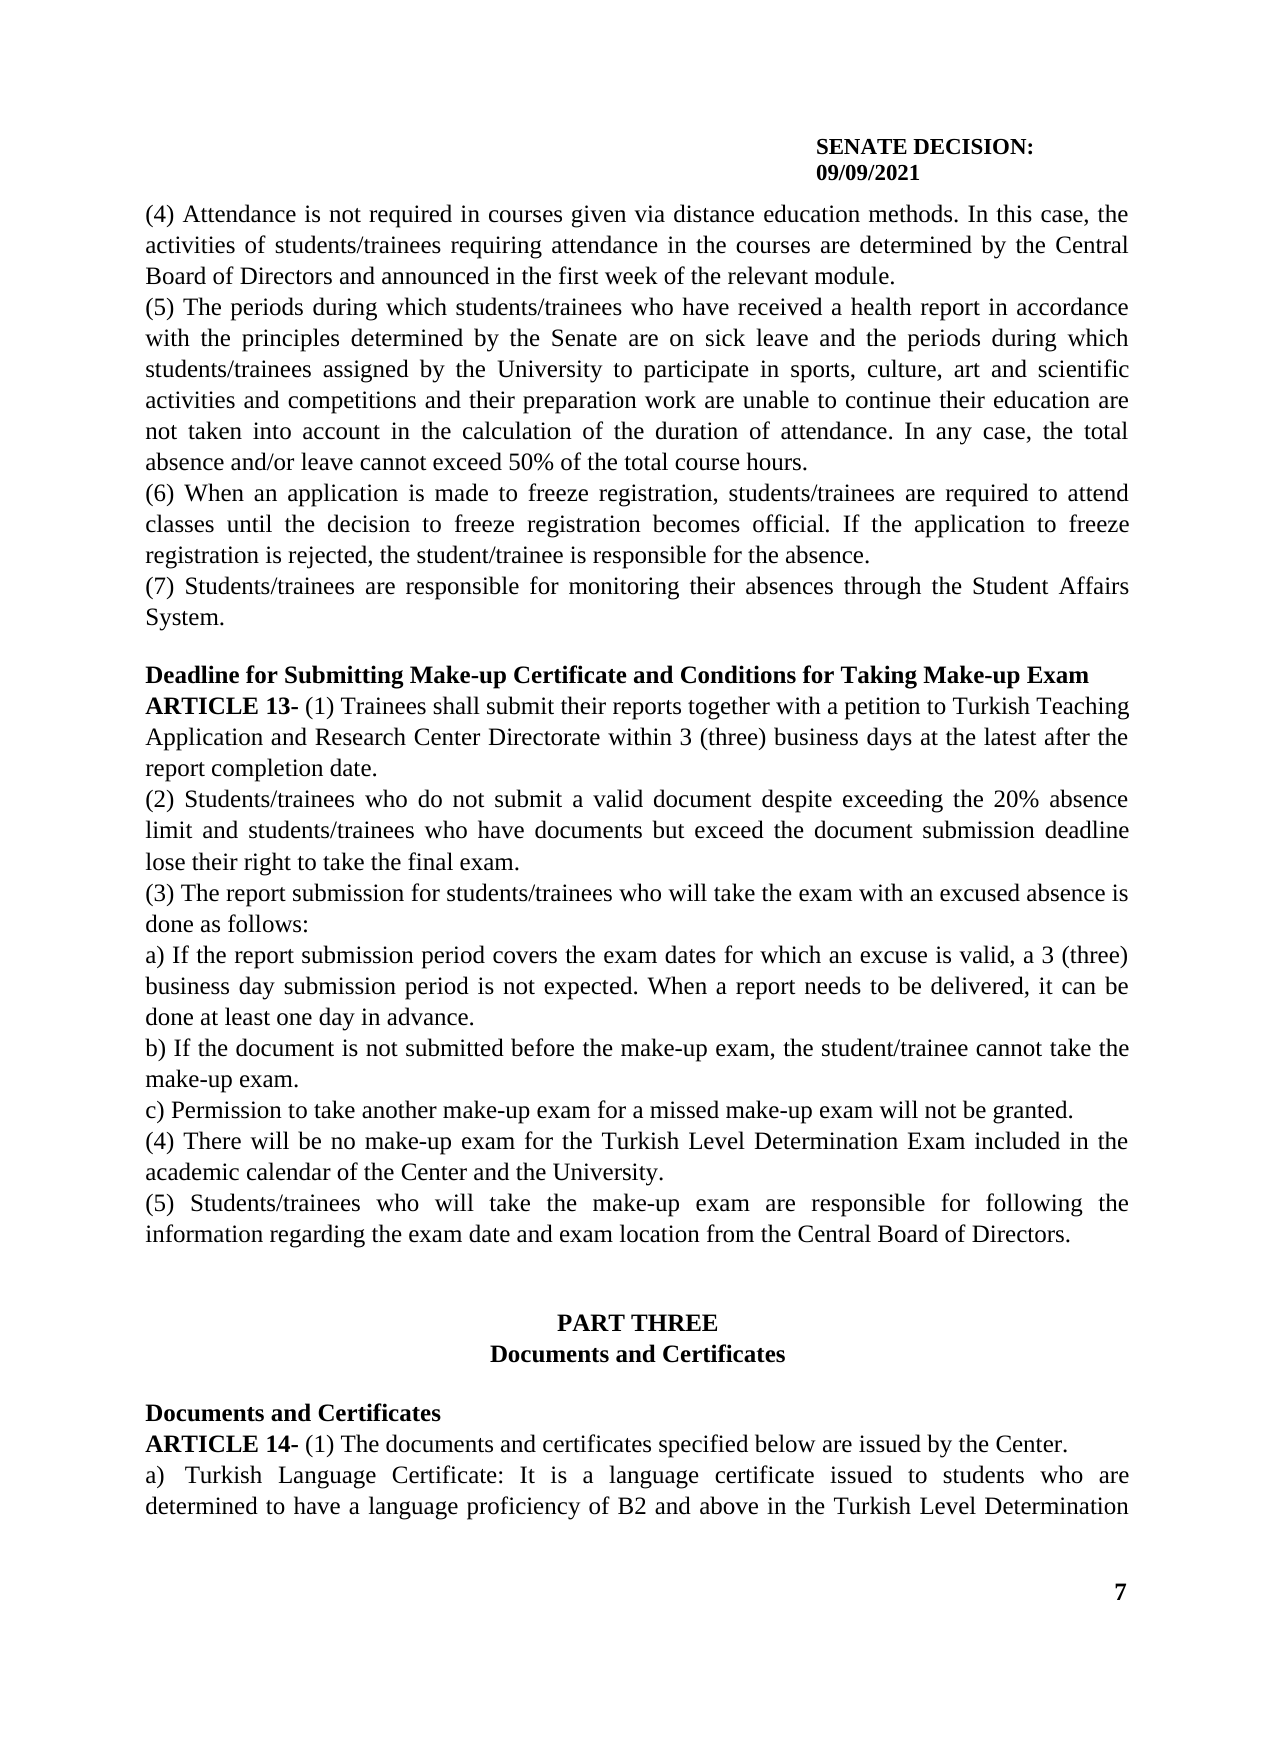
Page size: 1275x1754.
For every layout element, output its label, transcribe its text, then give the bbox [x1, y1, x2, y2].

text (4) Attendance is not required in courses given via distance education methods. In this case, the activities of students/trainees requiring attendance in the courses are determined by the Central Board of Directors and announced in the first week of the relevant module. [145, 199, 1130, 289]
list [145, 1460, 1130, 1519]
text (5) Students/trainees who will take the make-up exam are responsible for following the information regarding the exam date and exam location from the Central Board of Directors. [145, 1188, 1130, 1248]
text b) If the document is not submitted before the make-up exam, the student/trainee cannot take the make-up exam. [145, 1033, 1130, 1093]
text ARTICLE 14- (1) The documents and certificates specified below are issued by the Center. [145, 1429, 1130, 1457]
text PART THREE [145, 1308, 1130, 1337]
text c) Permission to take another make-up exam for a missed make-up exam will not be granted. [145, 1095, 1130, 1124]
text ARTICLE 13- (1) Trainees shall submit their reports together with a petition to Turkish Teaching Application and Research Center Directorate within 3 (three) business days at the latest after the report completion date. [145, 691, 1130, 782]
text a) If the report submission period covers the exam dates for which an excuse is valid, a 3 (three) business day submission period is not expected. When a report needs to be delivered, it can be done at least one day in advance. [145, 940, 1130, 1031]
text (3) The report submission for students/trainees who will take the exam with an excused absence is done as follows: [145, 878, 1130, 937]
text Documents and Certificates [145, 1339, 1130, 1368]
text (4) There will be no make-up exam for the Turkish Level Determination Exam included in the academic calendar of the Center and the University. [145, 1126, 1130, 1186]
text (2) Students/trainees who do not submit a valid document despite exceeding the 20% absence limit and students/trainees who have documents but exceed the document submission deadline lose their right to take the final exam. [145, 784, 1130, 875]
text (5) The periods during which students/trainees who have received a health report in accordance with the principles determined by the Senate are on sick leave and the periods during which students/trainees assigned by the University to participate in sports, culture, art and scientific activities and competitions and their preparation work are unable to continue their education are not taken into account in the calculation of the duration of attendance. In any case, the total absence and/or leave cannot exceed 50% of the total course hours. [145, 292, 1130, 476]
text (6) When an application is made to freeze registration, students/trainees are required to attend classes until the decision to freeze registration becomes official. If the application to freeze registration is rejected, the student/trainee is responsible for the absence. [145, 478, 1130, 569]
text Deadline for Submitting Make-up Certificate and Conditions for Taking Make-up Exam [145, 660, 1130, 689]
text Documents and Certificates [145, 1398, 1130, 1426]
text (7) Students/trainees are responsible for monitoring their absences through the Student Affairs System. [145, 571, 1130, 631]
